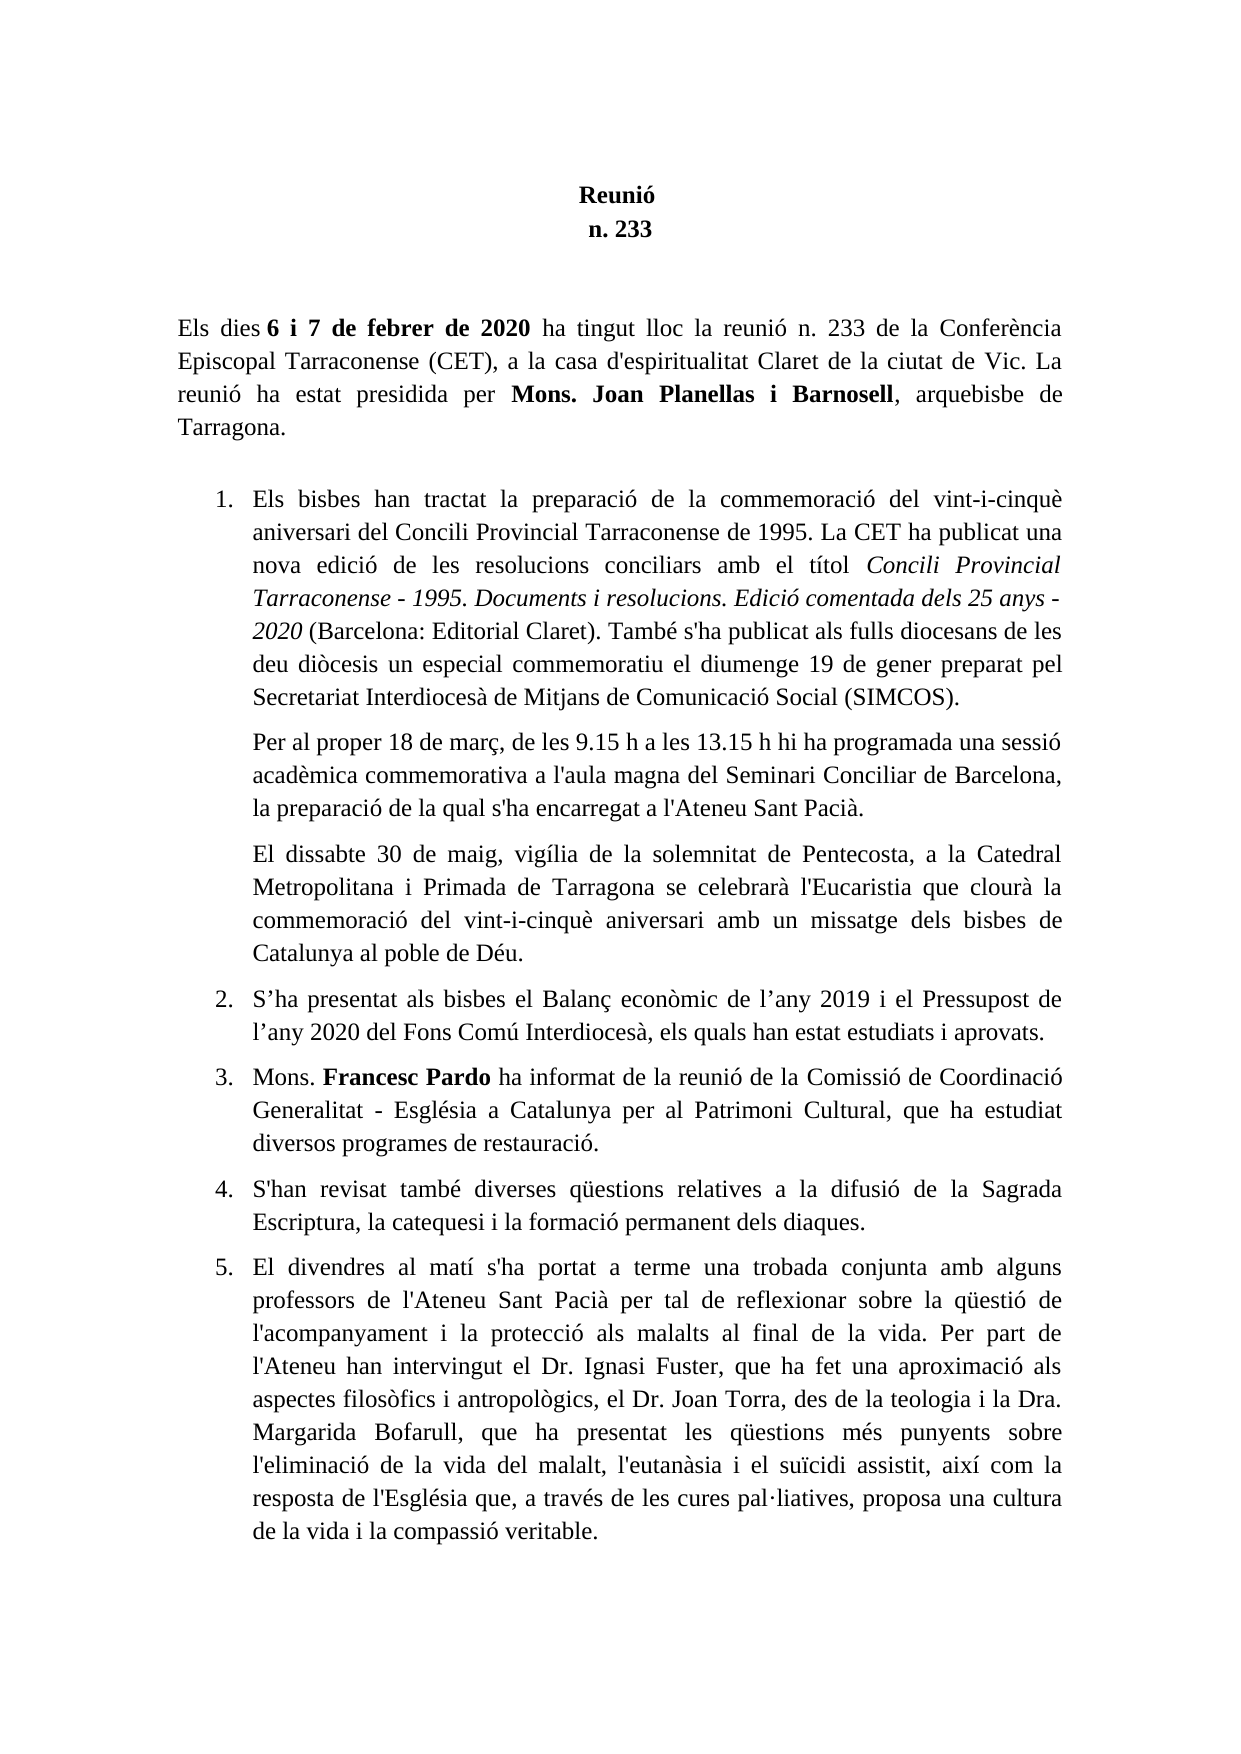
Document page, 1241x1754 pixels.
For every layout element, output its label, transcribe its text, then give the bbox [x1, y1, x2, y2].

text Reunió n. 233 [177, 181, 1063, 242]
text El dissabte 30 de maig, vigília de la solemnitat de Pentecosta, a la Catedral Metropolitana i Primada de Tarragona se celebrarà l'Eucaristia que clourà la commemoració del vint-i-cinquè aniversari amb un missatge dels bisbes de Catalunya al poble de Déu. [252, 839, 1063, 967]
list Mons. Francesc Pardo ha informat de la reunió de la Comissió de Coordinació Generalitat - Església a Catalunya per al Patrimoni Cultural, que ha estudiat diversos programes de restauració. [215, 1062, 1063, 1157]
list S’ha presentat als bisbes el Balanç econòmic de l’any 2019 i el Pressupost de l’any 2020 del Fons Comú Interdiocesà, els quals han estat estudiats i aprovats. [215, 984, 1063, 1045]
text Per al proper 18 de març, de les 9.15 h a les 13.15 h hi ha programada una sessió acadèmica commemorativa a l'aula magna del Seminari Conciliar de Barcelona, la preparació de la qual s'ha encarregat a l'Ateneu Sant Pacià. [252, 727, 1063, 822]
list El divendres al matí s'ha portat a terme una trobada conjunta amb alguns professors de l'Ateneu Sant Pacià per tal de reflexionar sobre la qüestió de l'acompanyament i la protecció als malalts al final de la vida. Per part de l'Ateneu han intervingut el Dr. Ignasi Fuster, que ha fet una aproximació als aspectes filosòfics i antropològics, el Dr. Joan Torra, des de la teologia i la Dra. Margarida Bofarull, que ha presentat les qüestions més punyents sobre l'eliminació de la vida del malalt, l'eutanàsia i el suïcidi assistit, així com la resposta de l'Església que, a través de les cures pal·liatives, proposa una cultura de la vida i la compassió veritable. [215, 1252, 1063, 1545]
list S'han revisat també diverses qüestions relatives a la difusió de la Sagrada Escriptura, la catequesi i la formació permanent dels diaques. [215, 1174, 1063, 1236]
text Els dies 6 i 7 de febrer de 2020 ha tingut lloc la reunió n. 233 de la Conferència Episcopal Tarraconense (CET), a la casa d'espiritualitat Claret de la ciutat de Vic. La reunió ha estat presidida per Mons. Joan Planellas i Barnosell, arquebisbe de Tarragona. [177, 313, 1063, 441]
list Els bisbes han tractat la preparació de la commemoració del vint-i-cinquè aniversari del Concili Provincial Tarraconense de 1995. La CET ha publicat una nova edició de les resolucions conciliars amb el títol Concili Provincial Tarraconense - 1995. Documents i resolucions. Edició comentada dels 25 anys - 2020 (Barcelona: Editorial Claret). També s'ha publicat als fulls diocesans de les deu diòcesis un especial commemoratiu el diumenge 19 de gener preparat pel Secretariat Interdiocesà de Mitjans de Comunicació Social (SIMCOS). [215, 484, 1063, 711]
